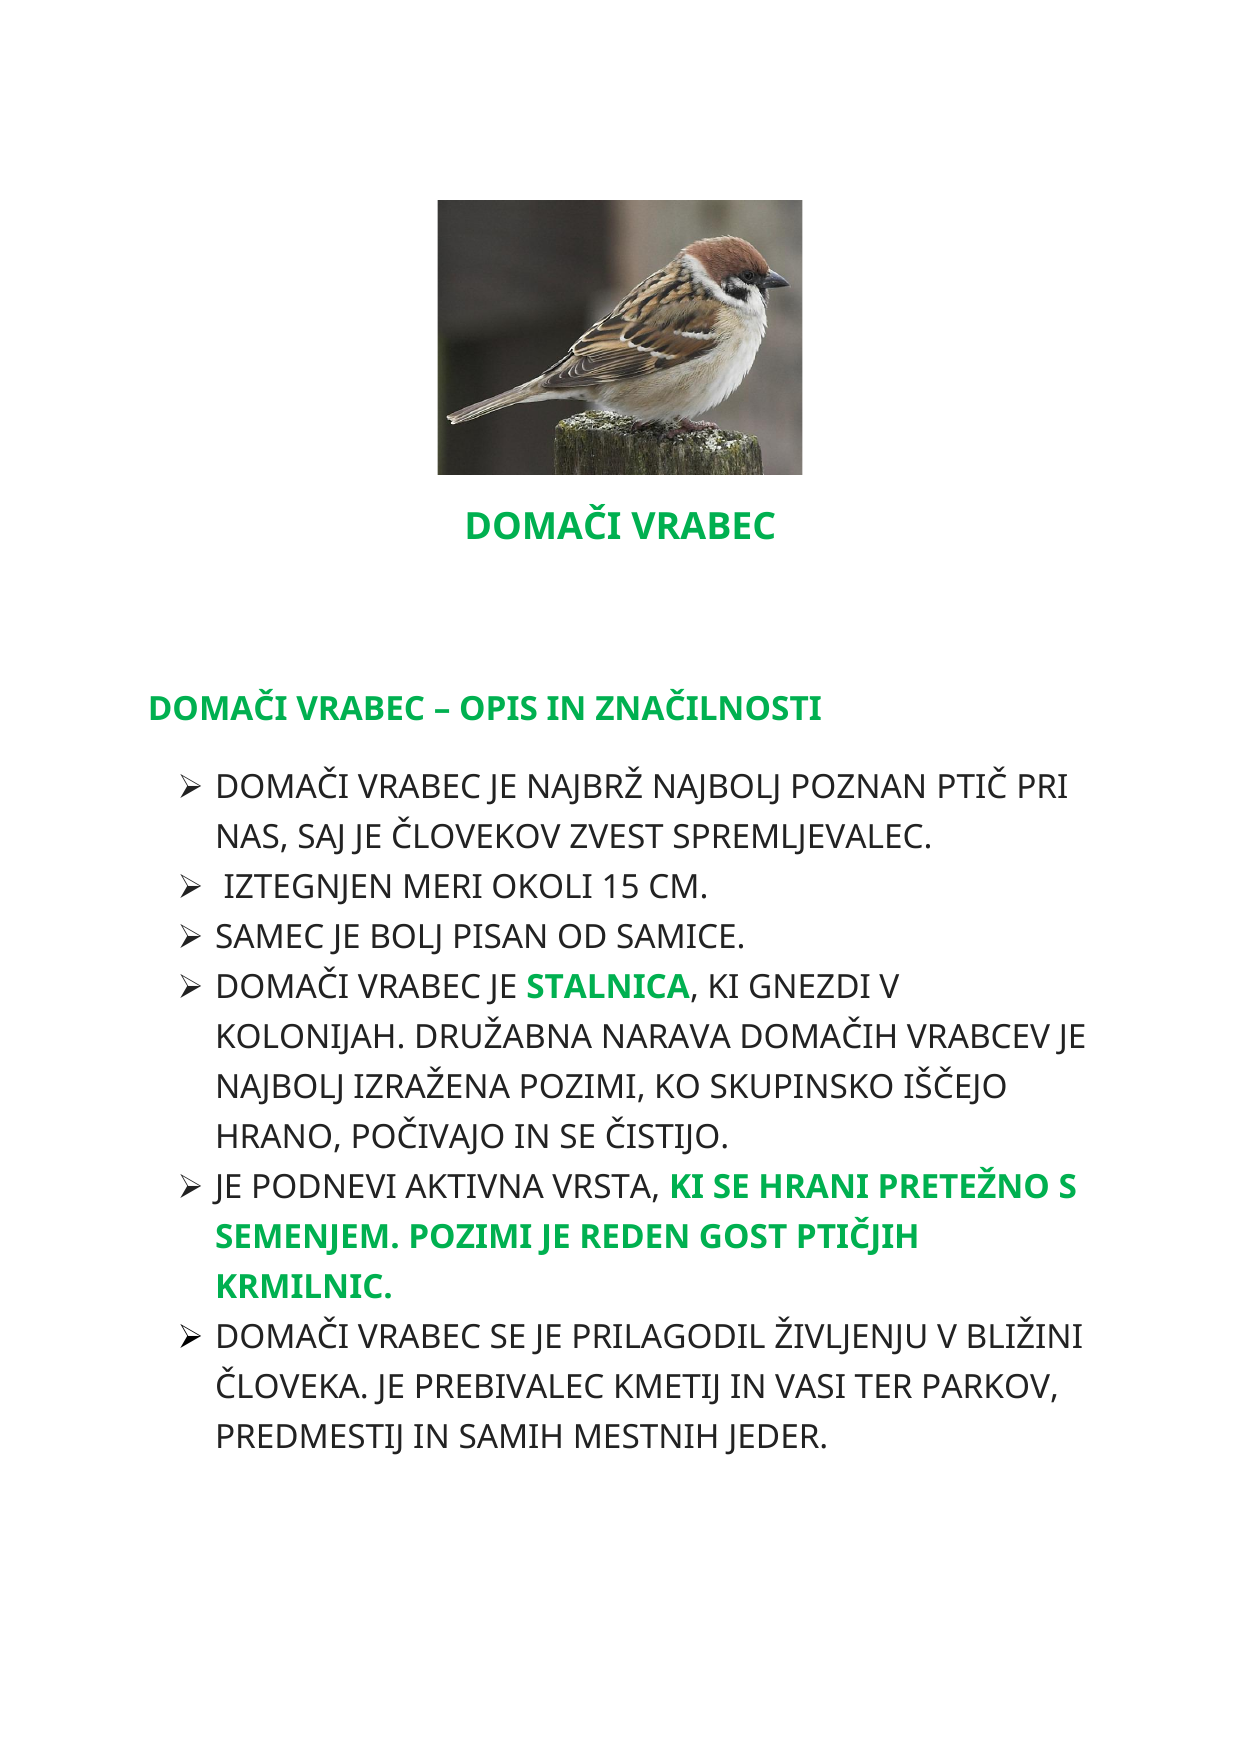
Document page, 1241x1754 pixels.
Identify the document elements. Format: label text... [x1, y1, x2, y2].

list IZTEGNJEN MERI OKOLI 15 CM. [177, 858, 1093, 908]
list JE PODNEVI AKTIVNA VRSTA, KI SE HRANI PRETEŽNO S SEMENJEM. POZIMI JE REDEN GOST PTIČJIH KRMILNIC. [177, 1158, 1093, 1308]
list DOMAČI VRABEC JE NAJBRŽ NAJBOLJ POZNAN PTIČ PRI NAS, SAJ JE ČLOVEKOV ZVEST SPREMLJEVALEC. [177, 758, 1093, 858]
list SAMEC JE BOLJ PISAN OD SAMICE. [177, 908, 1093, 958]
text DOMAČI VRABEC [148, 499, 1093, 550]
text DOMAČI VRABEC – OPIS IN ZNAČILNOSTI [148, 685, 1093, 730]
list DOMAČI VRABEC SE JE PRILAGODIL ŽIVLJENJU V BLIŽINI ČLOVEKA. JE PREBIVALEC KMETIJ IN VASI TER PARKOV, PREDMESTIJ IN SAMIH MESTNIH JEDER. [177, 1308, 1093, 1458]
picture [437, 200, 803, 475]
list DOMAČI VRABEC JE STALNICA, KI GNEZDI V KOLONIJAH. DRUŽABNA NARAVA DOMAČIH VRABCEV JE NAJBOLJ IZRAŽENA POZIMI, KO SKUPINSKO IŠČEJO HRANO, POČIVAJO IN SE ČISTIJO. [177, 958, 1093, 1158]
